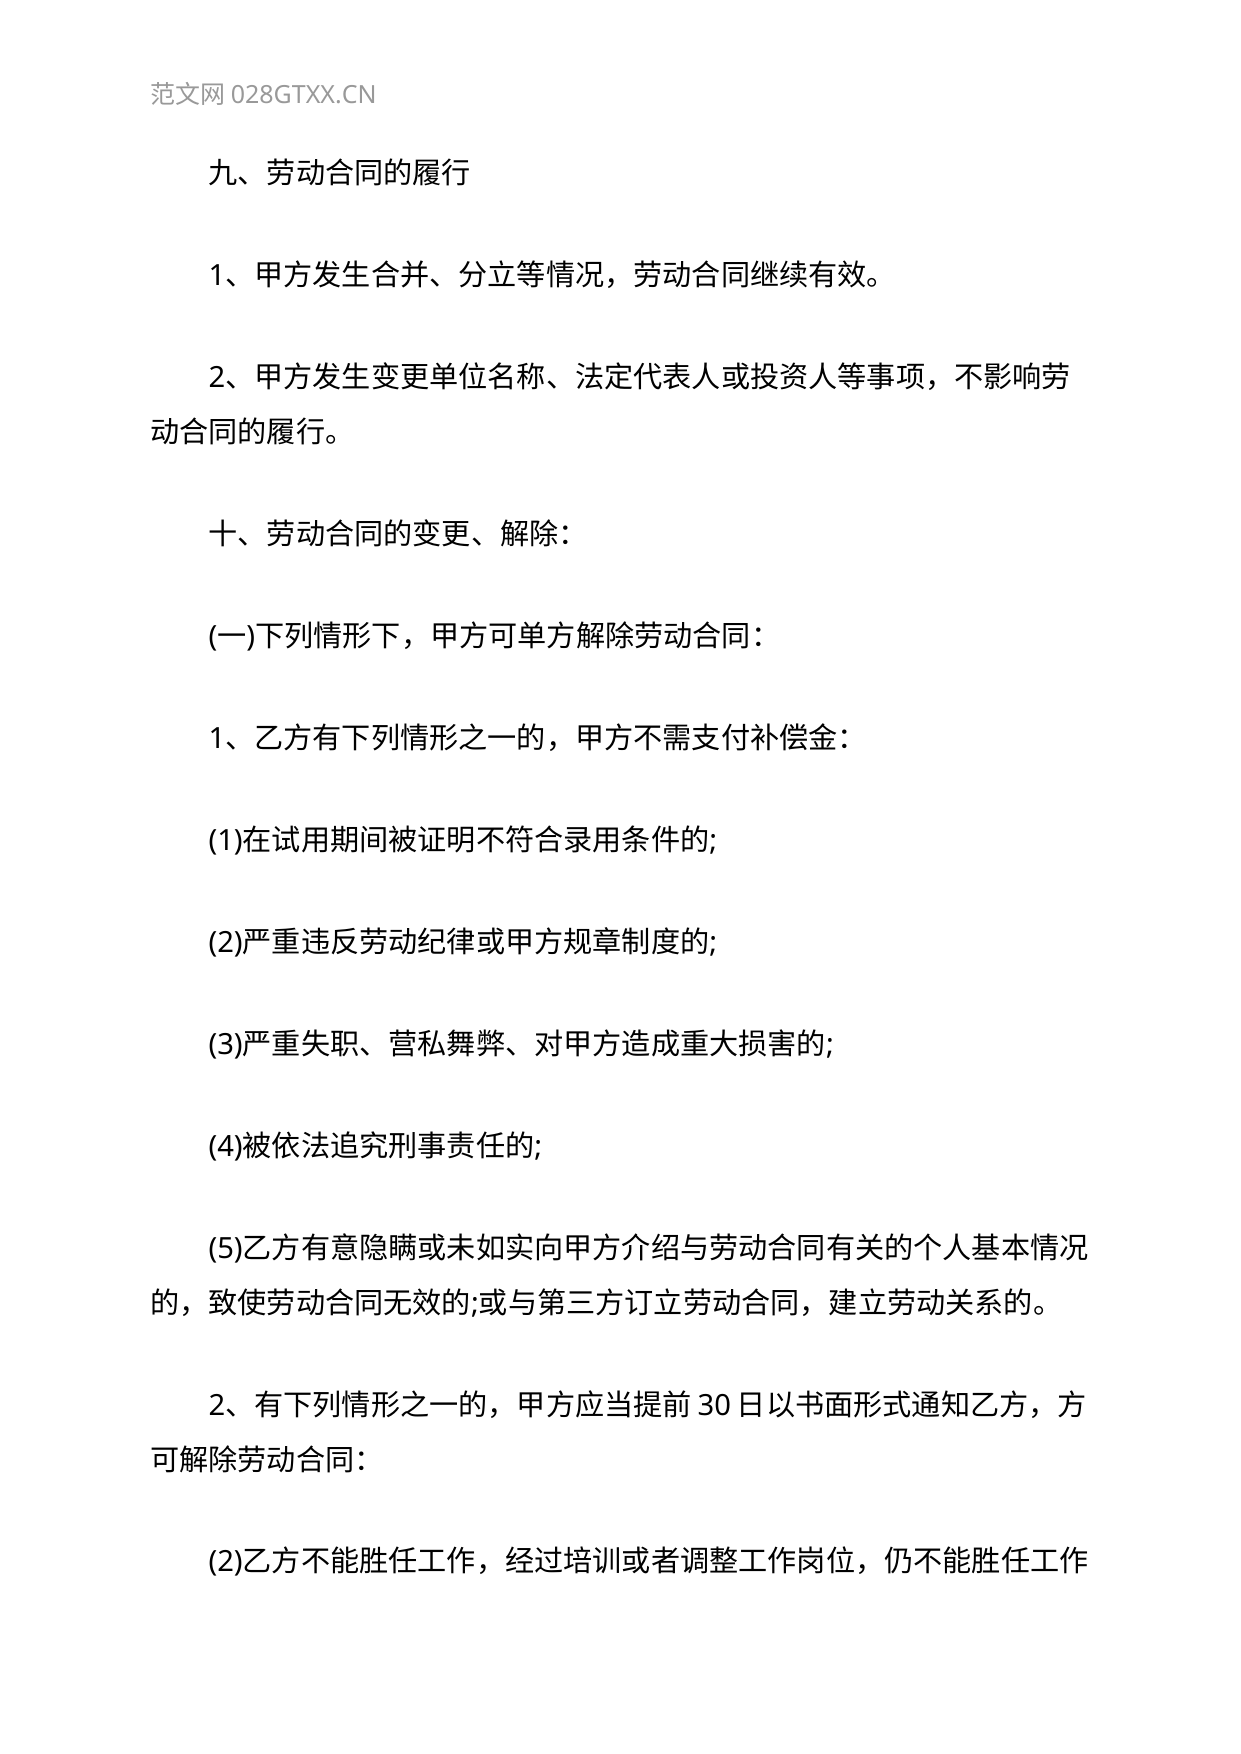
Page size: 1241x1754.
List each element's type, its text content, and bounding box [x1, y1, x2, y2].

text (3)严重失职、营私舞弊、对甲方造成重大损害的; [150, 1020, 1090, 1063]
text 1、乙方有下列情形之一的，甲方不需支付补偿金： [150, 714, 1090, 757]
text (一)下列情形下，甲方可单方解除劳动合同： [150, 612, 1090, 655]
text 十、劳动合同的变更、解除： [150, 511, 1090, 553]
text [150, 1538, 1090, 1580]
text (4)被依法追究刑事责任的; [150, 1122, 1090, 1164]
text 1、甲方发生合并、分立等情况，劳动合同继续有效。 [150, 252, 1090, 294]
text 九、劳动合同的履行 [150, 150, 1090, 192]
text (1)在试用期间被证明不符合录用条件的; [150, 816, 1090, 859]
text 2、甲方发生变更单位名称、法定代表人或投资人等事项，不影响劳动合同的履行。 [150, 354, 1090, 451]
text 2、有下列情形之一的，甲方应当提前30日以书面形式通知乙方，方可解除劳动合同： [150, 1381, 1090, 1478]
text (2)严重违反劳动纪律或甲方规章制度的; [150, 918, 1090, 961]
text (5)乙方有意隐瞒或未如实向甲方介绍与劳动合同有关的个人基本情况的，致使劳动合同无效的;或与第三方订立劳动合同，建立劳动关系的。 [150, 1224, 1090, 1322]
